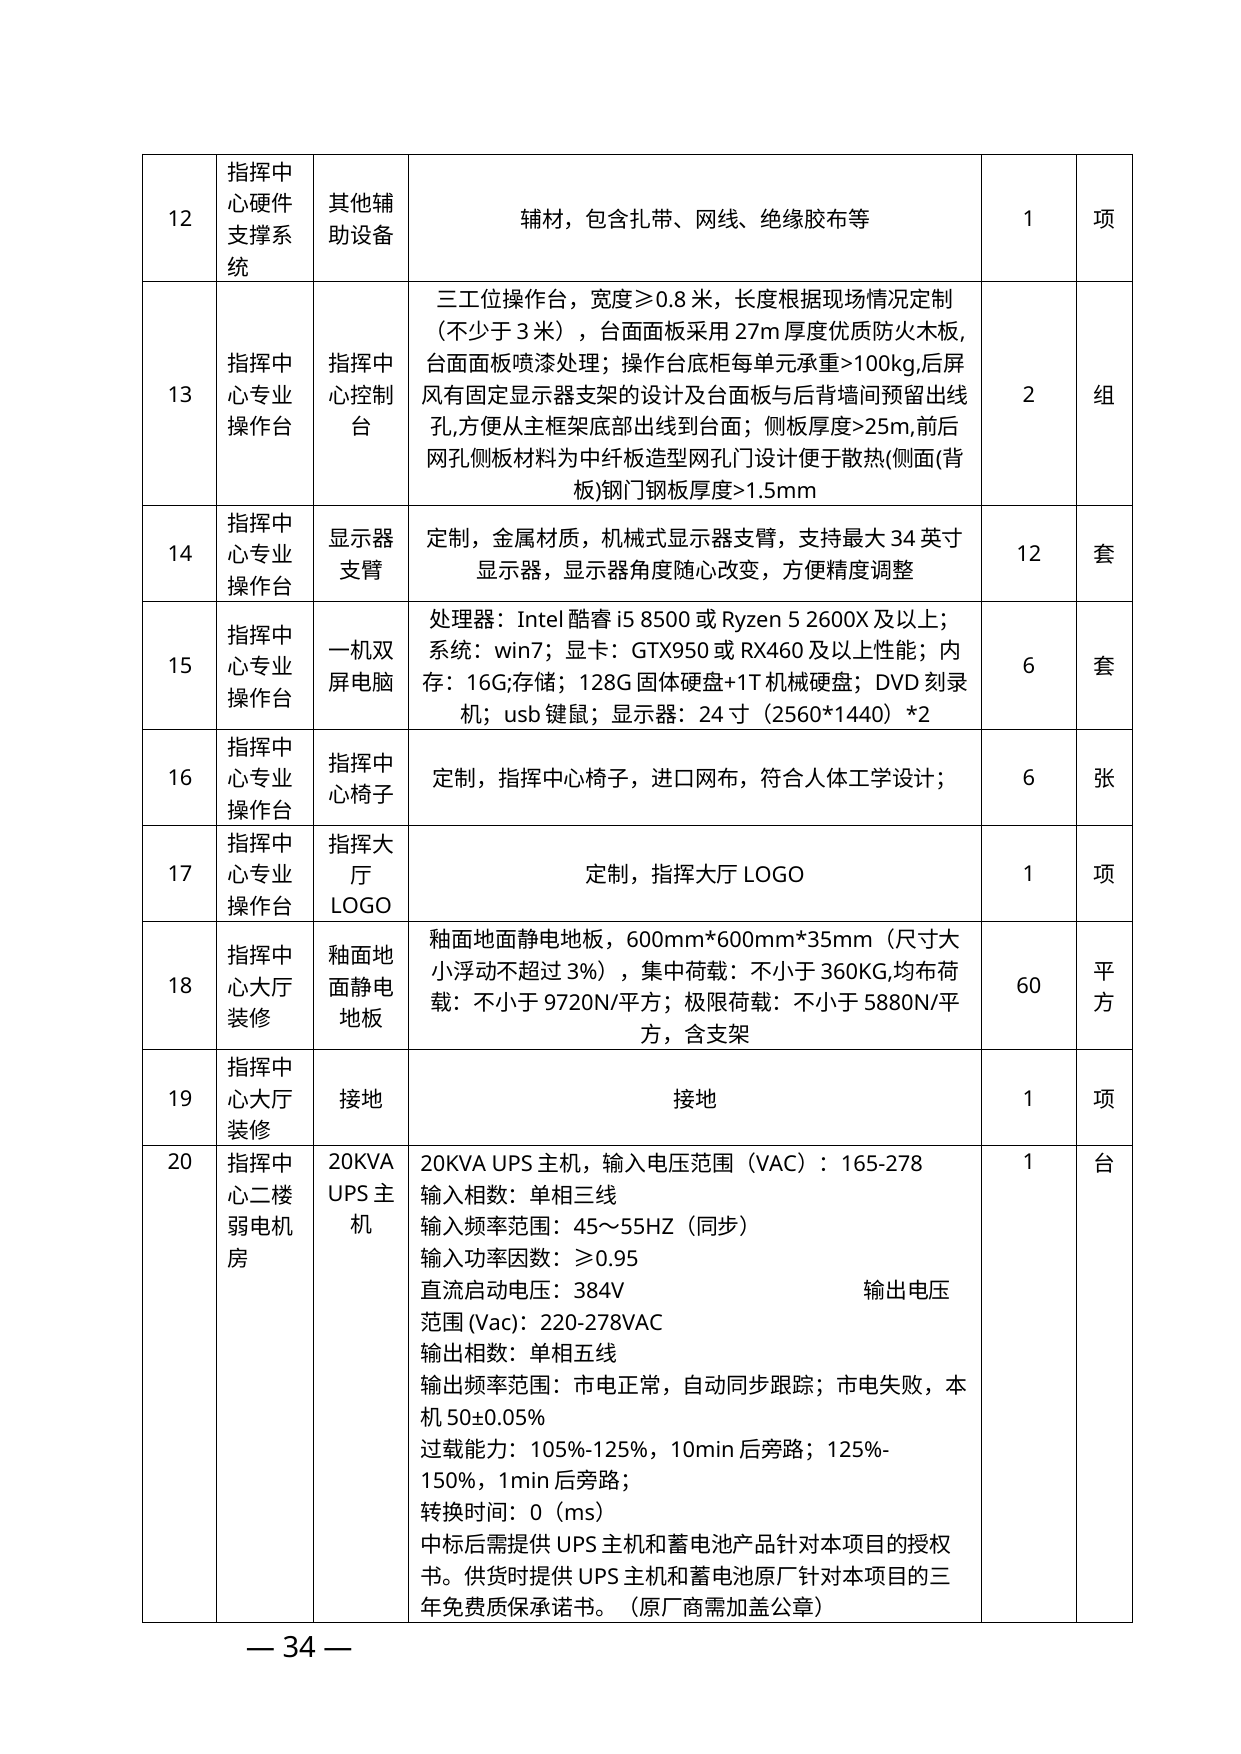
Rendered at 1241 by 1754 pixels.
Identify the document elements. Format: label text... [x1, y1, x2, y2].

table_cell 定制，指挥大厅LOGO [409, 826, 981, 921]
table_cell 指挥中心专业操作台 [217, 602, 313, 729]
table_cell 接地 [314, 1050, 408, 1145]
table_cell 指挥中心专业操作台 [217, 826, 313, 921]
table_cell 13 [143, 282, 216, 504]
table_cell 1 [982, 1050, 1076, 1145]
table_cell 指挥中心二楼弱电机房 [217, 1146, 313, 1622]
table_cell 指挥中心大厅装修 [217, 1050, 313, 1145]
table_cell 指挥中心专业操作台 [217, 730, 313, 825]
table_cell 18 [143, 922, 216, 1049]
table_cell 张 [1077, 730, 1132, 825]
table_cell 定制，金属材质，机械式显示器支臂，支持最大34英寸显示器，显示器角度随心改变，方便精度调整 [409, 506, 981, 601]
table_cell 12 [982, 506, 1076, 601]
table_cell 辅材，包含扎带、网线、绝缘胶布等 [409, 155, 981, 281]
table_cell 组 [1077, 282, 1132, 504]
table_cell 台 [1077, 1146, 1132, 1622]
table_cell 指挥中心专业操作台 [217, 506, 313, 601]
table_cell 15 [143, 602, 216, 729]
table_cell 釉面地面静电地板，600mm*600mm*35mm（尺寸大小浮动不超过3%），集中荷载：不小于360KG,均布荷载：不小于9720N/平方；极限荷载：不小于5880N/平方，含支架 [409, 922, 981, 1049]
table_cell 6 [982, 730, 1076, 825]
table_cell 16 [143, 730, 216, 825]
table_cell 指挥中心控制台 [314, 282, 408, 504]
table_cell 项 [1077, 1050, 1132, 1145]
table_cell 定制，指挥中心椅子，进口网布，符合人体工学设计； [409, 730, 981, 825]
table_cell 指挥中心专业操作台 [217, 282, 313, 504]
table_cell 60 [982, 922, 1076, 1049]
table_cell 20 [143, 1146, 216, 1622]
table_cell 指挥中心椅子 [314, 730, 408, 825]
table_cell 指挥中心大厅装修 [217, 922, 313, 1049]
table_cell 1 [982, 826, 1076, 921]
table_cell 17 [143, 826, 216, 921]
table_cell 一机双屏电脑 [314, 602, 408, 729]
table_cell 处理器：Intel酷睿i5 8500或Ryzen 5 2600X及以上；系统：win7；显卡：GTX950或RX460及以上性能；内存：16G;存储；128G固体硬盘+1T机械硬盘；DVD刻录机；usb键鼠；显示器：24寸（2560*1440）*2 [409, 602, 981, 729]
table_cell 6 [982, 602, 1076, 729]
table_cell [409, 1146, 981, 1622]
table_cell 三工位操作台，宽度≥0.8米，长度根据现场情况定制（不少于3米），台面面板采用27m厚度优质防火木板,台面面板喷漆处理；操作台底柜每单元承重>100kg,后屏风有固定显示器支架的设计及台面板与后背墙间预留出线孔,方便从主框架底部出线到台面；侧板厚度>25m,前后网孔侧板材料为中纤板造型网孔门设计便于散热(侧面(背板)钢门钢板厚度>1.5mm [409, 282, 981, 504]
table_cell 12 [143, 155, 216, 281]
table_cell 显示器支臂 [314, 506, 408, 601]
table_cell 其他辅助设备 [314, 155, 408, 281]
table_cell 指挥中心硬件支撑系统 [217, 155, 313, 281]
table_cell 釉面地面静电地板 [314, 922, 408, 1049]
table_cell 1 [982, 1146, 1076, 1622]
table_cell 平方 [1077, 922, 1132, 1049]
table_cell 2 [982, 282, 1076, 504]
table_cell 项 [1077, 155, 1132, 281]
table_cell 20KVA UPS主机 [314, 1146, 408, 1622]
table_cell 项 [1077, 826, 1132, 921]
table_cell 19 [143, 1050, 216, 1145]
table_cell 套 [1077, 506, 1132, 601]
table_cell 接地 [409, 1050, 981, 1145]
table_cell 14 [143, 506, 216, 601]
table_cell 1 [982, 155, 1076, 281]
table_cell 套 [1077, 602, 1132, 729]
table_cell 指挥大厅LOGO [314, 826, 408, 921]
